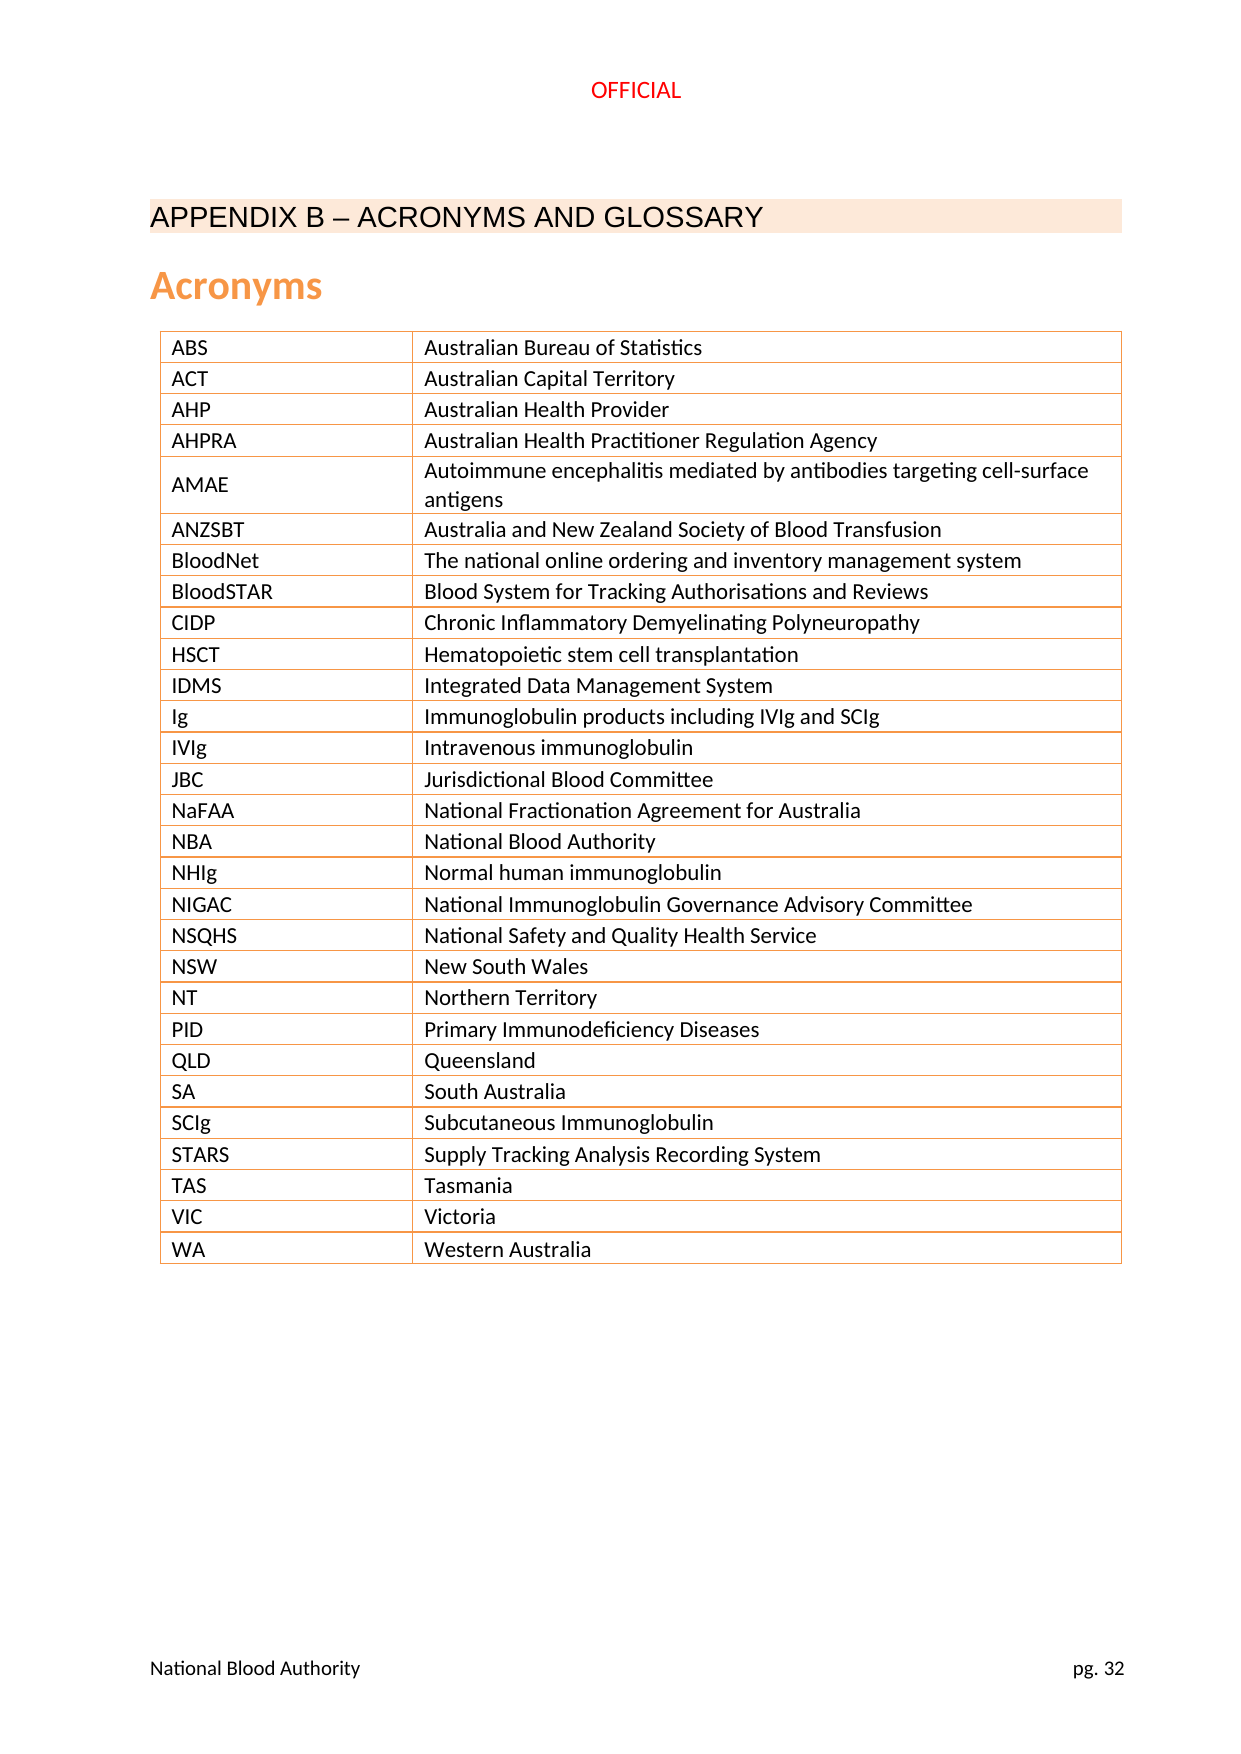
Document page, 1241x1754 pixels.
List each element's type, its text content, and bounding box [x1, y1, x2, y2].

subtitle Acronyms [150, 259, 1122, 310]
table_header Australian Bureau of Statistics [413, 332, 1121, 362]
table_cell The national online ordering and inventory management system [413, 545, 1121, 575]
table_cell Australian Capital Territory [413, 363, 1121, 393]
table_cell National Blood Authority [413, 826, 1121, 856]
table_cell BloodNet [161, 545, 412, 575]
table_cell National Safety and Quality Health Service [413, 920, 1121, 950]
table_cell BloodSTAR [161, 576, 412, 606]
table_cell ANZSBT [161, 514, 412, 544]
table_cell HSCT [161, 639, 412, 669]
table_cell New South Wales [413, 951, 1121, 981]
table_cell Jurisdictional Blood Committee [413, 764, 1121, 794]
subtitle Appendix B – Acronyms and Glossary [150, 199, 1122, 233]
table_cell NBA [161, 826, 412, 856]
table_cell TAS [161, 1170, 412, 1200]
table_cell VIC [161, 1201, 412, 1231]
table_cell National Fractionation Agreement for Australia [413, 795, 1121, 825]
table_cell SA [161, 1076, 412, 1106]
table_cell Immunoglobulin products including IVIg and SCIg [413, 701, 1121, 731]
table_cell South Australia [413, 1076, 1121, 1106]
table_cell IVIg [161, 733, 412, 763]
table_cell NIGAC [161, 889, 412, 919]
table_cell NHIg [161, 858, 412, 888]
table_cell Normal human immunoglobulin [413, 858, 1121, 888]
table_cell Supply Tracking Analysis Recording System [413, 1139, 1121, 1169]
table_cell CIDP [161, 608, 412, 638]
table_cell Queensland [413, 1045, 1121, 1075]
table_cell WA [161, 1233, 412, 1263]
table_cell Australia and New Zealand Society of Blood Transfusion [413, 514, 1121, 544]
table_cell ACT [161, 363, 412, 393]
table_cell AHP [161, 394, 412, 424]
table_cell National Immunoglobulin Governance Advisory Committee [413, 889, 1121, 919]
table_cell Northern Territory [413, 983, 1121, 1013]
table_cell Subcutaneous Immunoglobulin [413, 1108, 1121, 1138]
table_cell Integrated Data Management System [413, 670, 1121, 700]
table_cell Hematopoietic stem cell transplantation [413, 639, 1121, 669]
table_cell IDMS [161, 670, 412, 700]
table_cell NSW [161, 951, 412, 981]
table_cell Blood System for Tracking Authorisations and Reviews [413, 576, 1121, 606]
table_cell NT [161, 983, 412, 1013]
table_cell Victoria [413, 1201, 1121, 1231]
table_cell QLD [161, 1045, 412, 1075]
table_cell STARS [161, 1139, 412, 1169]
table_header ABS [161, 332, 412, 362]
table_cell AHPRA [161, 425, 412, 456]
table_cell SCIg [161, 1108, 412, 1138]
table_cell Ig [161, 701, 412, 731]
table_cell AMAE [161, 457, 412, 513]
table_cell Autoimmune encephalitis mediated by antibodies targeting cell-surface antigens [413, 457, 1121, 513]
table_cell Australian Health Practitioner Regulation Agency [413, 425, 1121, 456]
table_cell PID [161, 1014, 412, 1044]
table_cell Western Australia [413, 1233, 1121, 1263]
table_cell Australian Health Provider [413, 394, 1121, 424]
table_cell Intravenous immunoglobulin [413, 733, 1121, 763]
table_cell Chronic Inflammatory Demyelinating Polyneuropathy [413, 608, 1121, 638]
table_cell NaFAA [161, 795, 412, 825]
table_cell Tasmania [413, 1170, 1121, 1200]
table_cell Primary Immunodeficiency Diseases [413, 1014, 1121, 1044]
table_cell JBC [161, 764, 412, 794]
table_cell NSQHS [161, 920, 412, 950]
